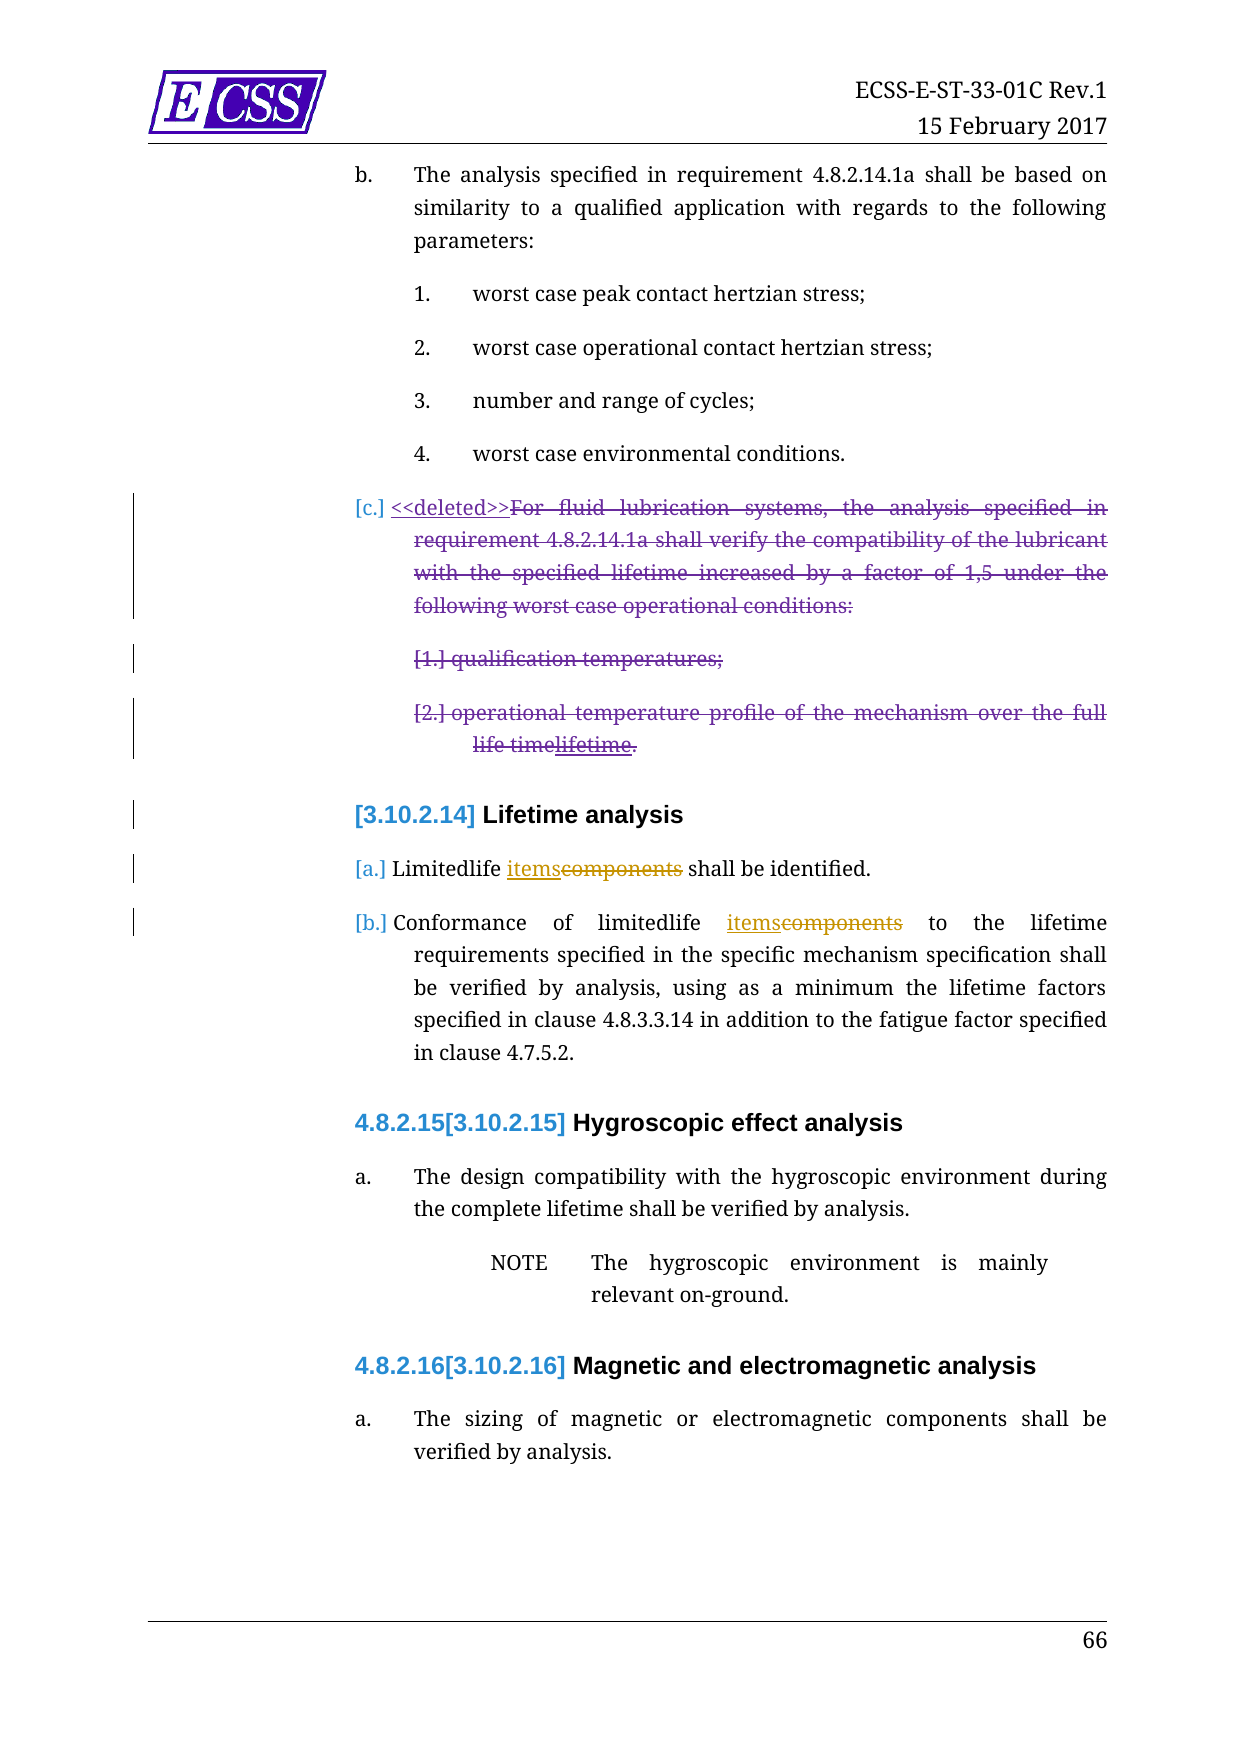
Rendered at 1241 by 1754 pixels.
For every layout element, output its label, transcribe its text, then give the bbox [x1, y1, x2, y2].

text Limited­life shall be identified. [354, 854, 1107, 883]
text The hygroscopic environment is mainly relevant on-ground. [490, 1248, 1048, 1309]
text The design compatibility with the hygroscopic environment during the complete lifetime shall be verified by analysis. [354, 1162, 1107, 1223]
text The analysis specified in requirement 4.8.2.14a shall be based on similarity to a qualified application with regards to the following parameters: [354, 161, 1107, 254]
subtitle Magnetic and electromagnetic analysis [354, 1351, 1107, 1379]
text The sizing of magnetic or electromagnetic components shall be verified by analysis. [354, 1404, 1107, 1466]
subtitle Hygroscopic effect analysis [354, 1108, 1107, 1137]
picture [148, 70, 327, 134]
text number and range of cycles; [413, 386, 1107, 414]
text worst case operational contact hertzian stress; [413, 333, 1107, 361]
text worst case peak contact hertzian stress; [413, 279, 1107, 308]
text worst case environmental conditions. [413, 439, 1107, 468]
text Conformance of limited­life to the lifetime requirements specified in the specific mechanism specification shall be verified by analysis, using as a minimum the lifetime factors specified in clause 4.8.3.3.14 in addition to the fatigue factor specified in clause 4.7.5.2. [354, 908, 1107, 1066]
subtitle Lifetime analysis [354, 800, 1107, 829]
